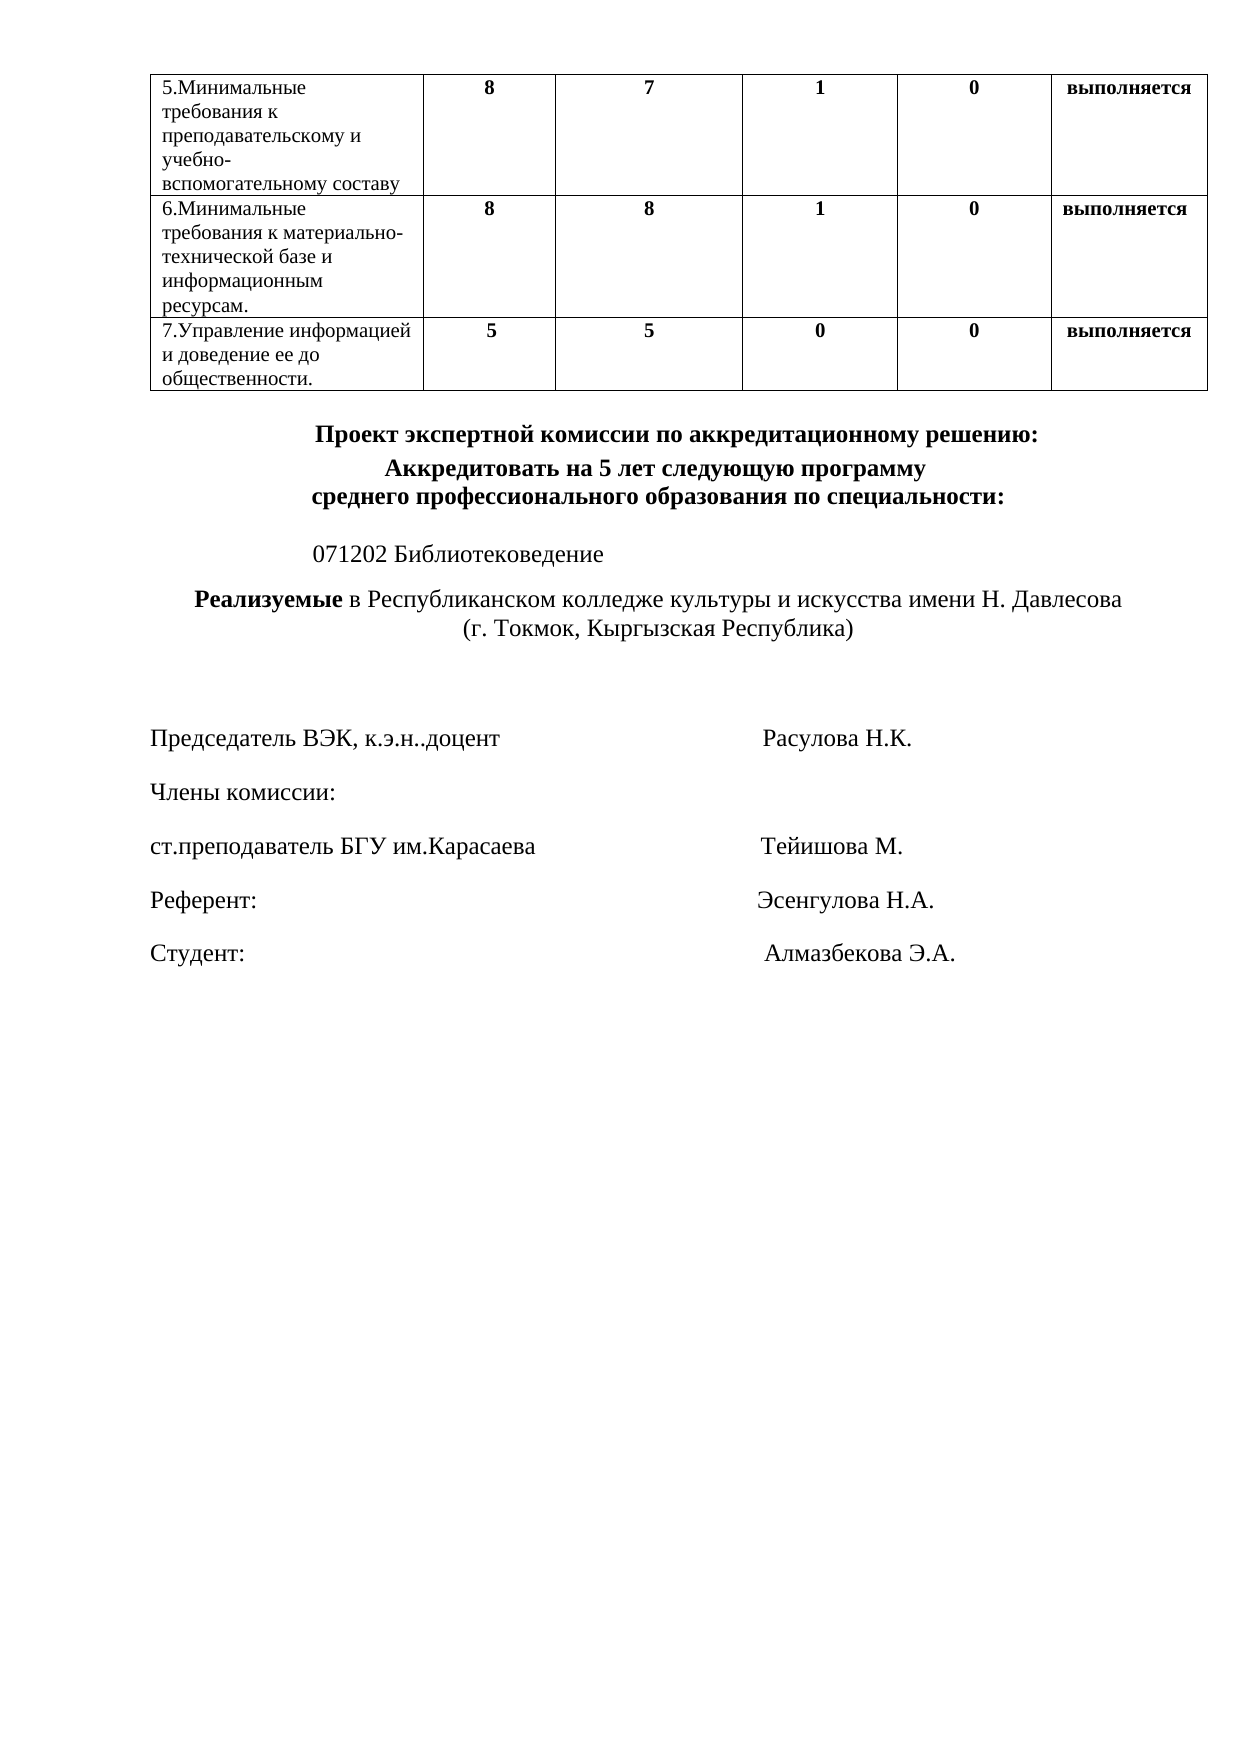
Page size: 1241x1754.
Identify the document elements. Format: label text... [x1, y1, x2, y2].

text ст.преподаватель БГУ им.Карасаева Тейишова М. [150, 831, 1167, 860]
table_cell 0 [898, 196, 1051, 317]
text Проект экспертной комиссии по аккредитационному решению: [187, 419, 1167, 448]
table_cell 5.Минимальные требования к преподавательскому и учебно- вспомогательному составу [151, 75, 423, 195]
text Председатель ВЭК, к.э.н..доцент Расулова Н.К. [150, 723, 1167, 752]
table_cell 5 [556, 318, 742, 390]
text Референт: Эсенгулова Н.А. [150, 885, 1167, 913]
table_cell 7.Управление информацией и доведение ее до общественности. [151, 318, 423, 390]
table_cell 1 [743, 196, 897, 317]
table_cell 1 [743, 75, 897, 195]
table_cell 0 [743, 318, 897, 390]
table_cell 5 [424, 318, 555, 390]
table_cell 8 [424, 75, 555, 195]
table_cell 8 [556, 196, 742, 317]
table_cell 8 [424, 196, 555, 317]
text Аккредитовать на 5 лет следующую программу среднего профессионального образования по специальности: [150, 453, 1167, 510]
table_cell выполняется [1052, 318, 1207, 390]
table_cell 7 [556, 75, 742, 195]
table_cell выполняется [1052, 75, 1207, 195]
table_cell выполняется [1052, 196, 1207, 317]
table_cell 0 [898, 318, 1051, 390]
table_cell 0 [898, 75, 1051, 195]
text Студент: Алмазбекова Э.А. [150, 938, 1167, 967]
text (г. Токмок, Кыргызская Республика) [150, 613, 1167, 642]
text Реализуемые в Республиканском колледже культуры и искусства имени Н. Давлесова [150, 584, 1167, 613]
text 071202 Библиотековедение [225, 539, 1167, 568]
table_cell 6.Минимальные требования к материально-технической базе и информационным ресурсам. [151, 196, 423, 317]
text Члены комиссии: [150, 777, 1167, 806]
